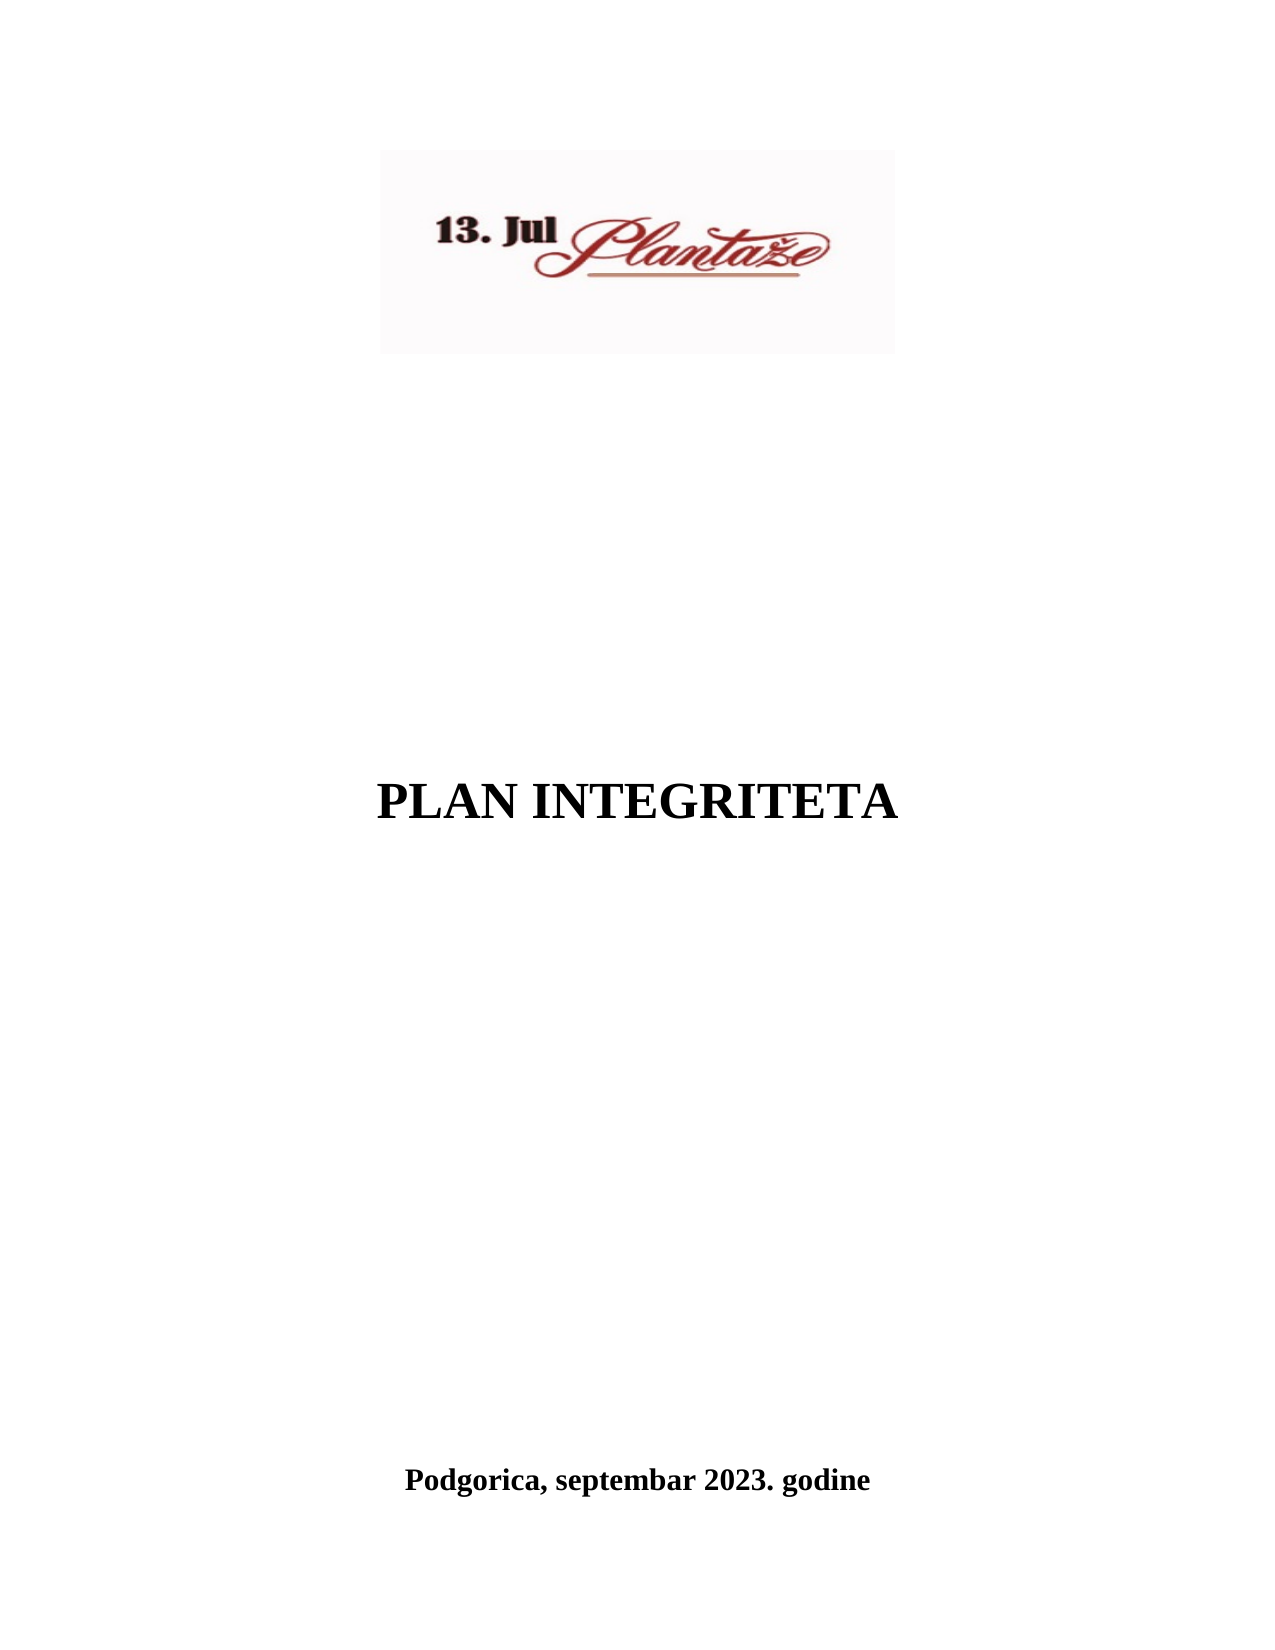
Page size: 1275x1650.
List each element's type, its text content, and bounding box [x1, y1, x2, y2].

picture [380, 150, 895, 354]
text Podgorica, septembar 2023. godine [150, 1461, 1125, 1497]
text PLAN INTEGRITETA [150, 770, 1125, 830]
